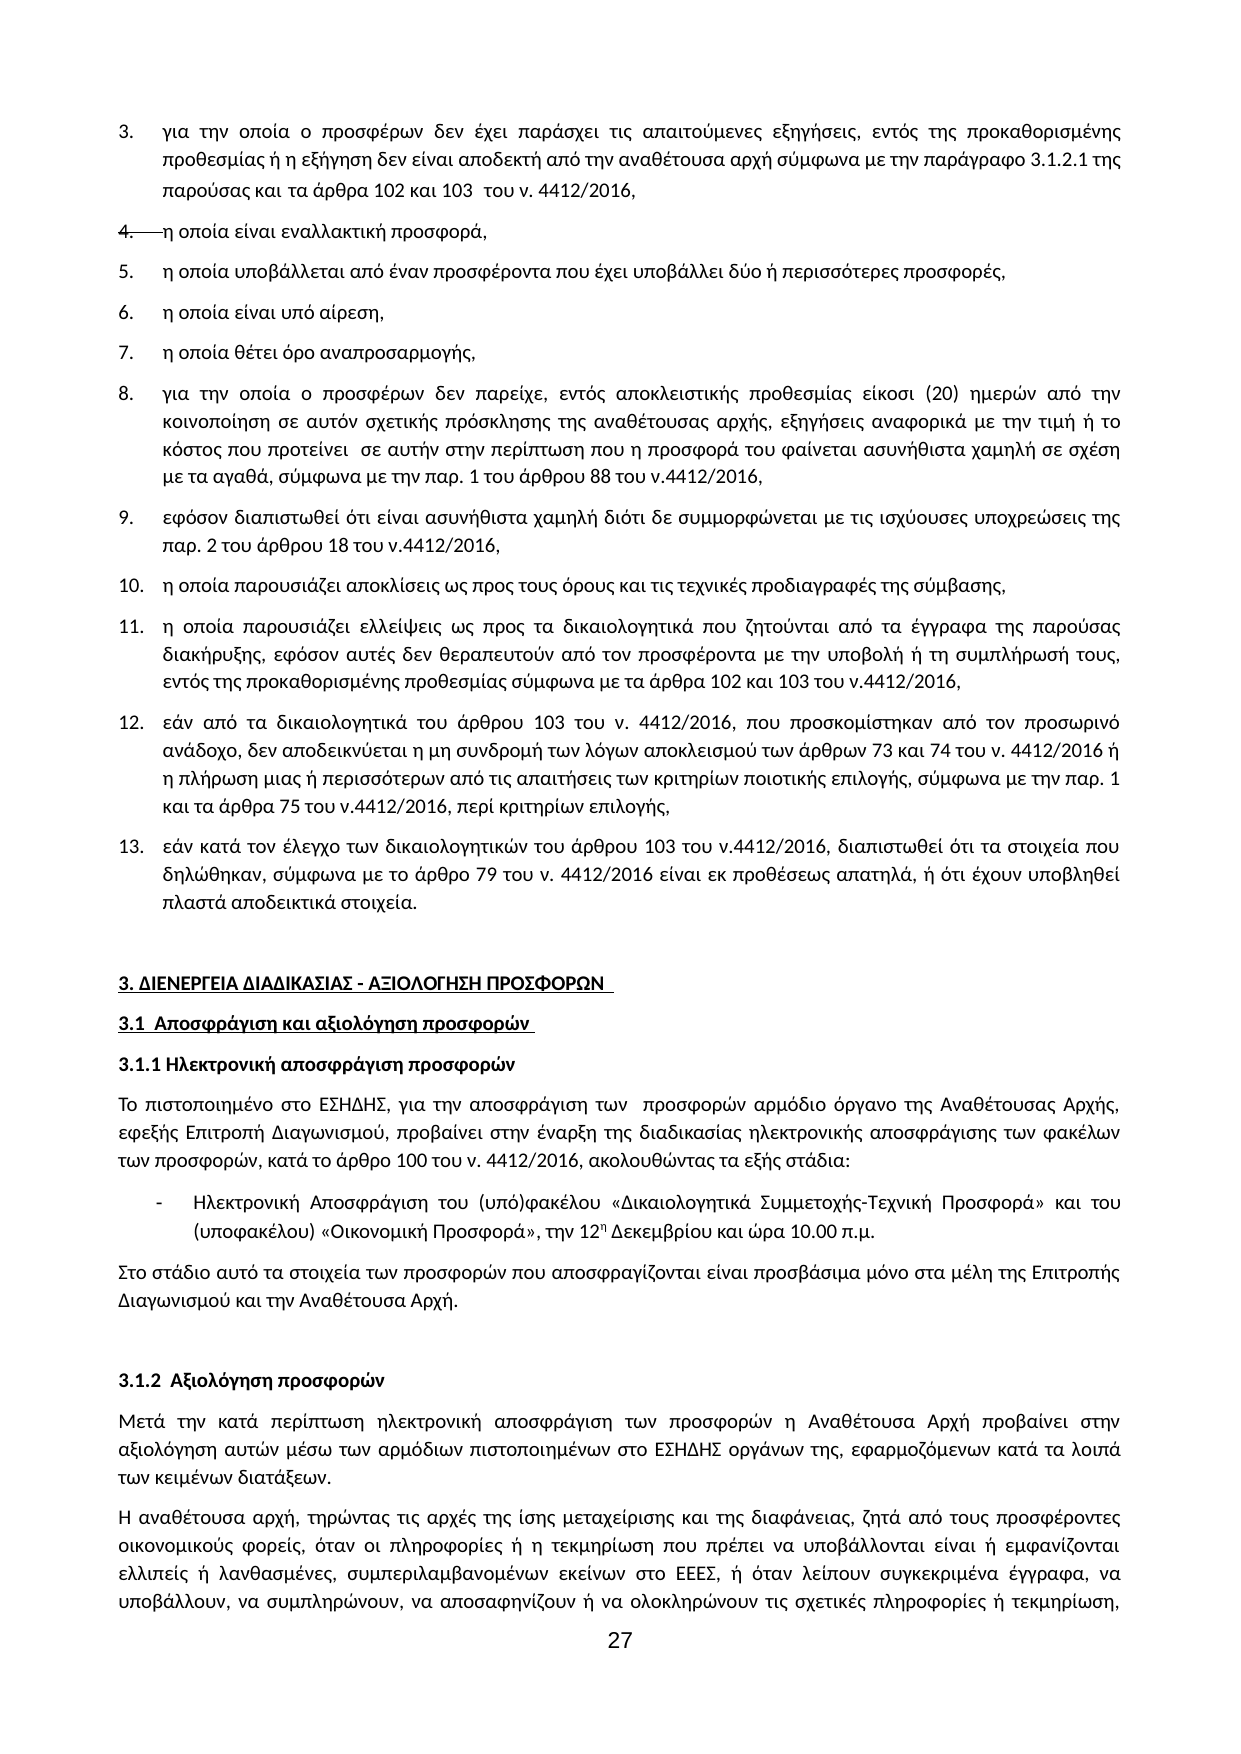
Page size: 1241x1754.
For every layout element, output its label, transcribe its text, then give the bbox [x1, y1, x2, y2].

subtitle 3.1 Αποσφράγιση και αξιολόγηση προσφορών [118, 1010, 1122, 1036]
list εφόσον διαπιστωθεί ότι είναι ασυνήθιστα χαμηλή διότι δε συμμορφώνεται με τις ισχύουσες υποχρεώσεις της παρ. 2 του άρθρου 18 του ν.4412/2016, [118, 504, 1122, 557]
list για την οποία ο προσφέρων δεν έχει παράσχει τις απαιτούμενες εξηγήσεις, εντός της προκαθορισμένης προθεσμίας ή η εξήγηση δεν είναι αποδεκτή από την αναθέτουσα αρχή σύμφωνα με την παράγραφο 3.1.2.1 της παρούσας και τα άρθρα 102 και 103 του ν. 4412/2016, [118, 118, 1122, 203]
text Μετά την κατά περίπτωση ηλεκτρονική αποσφράγιση των προσφορών η Αναθέτουσα Αρχή προβαίνει στην αξιολόγηση αυτών μέσω των αρμόδιων πιστοποιημένων στο ΕΣΗΔΗΣ οργάνων της, εφαρμοζόμενων κατά τα λοιπά των κειμένων διατάξεων. [118, 1408, 1122, 1489]
list η οποία παρουσιάζει αποκλίσεις ως προς τους όρους και τις τεχνικές προδιαγραφές της σύμβασης, [118, 572, 1122, 598]
text Στο στάδιο αυτό τα στοιχεία των προσφορών που αποσφραγίζονται είναι προσβάσιμα μόνο στα μέλη της Επιτροπής Διαγωνισμού και την Αναθέτουσα Αρχή. [118, 1259, 1122, 1312]
list εάν από τα δικαιολογητικά του άρθρου 103 του ν. 4412/2016, που προσκομίστηκαν από τον προσωρινό ανάδοχο, δεν αποδεικνύεται η μη συνδρομή των λόγων αποκλεισμού των άρθρων 73 και 74 του ν. 4412/2016 ή η πλήρωση μιας ή περισσότερων από τις απαιτήσεις των κριτηρίων ποιοτικής επιλογής, σύμφωνα με την παρ. 1 και τα άρθρα 75 του ν.4412/2016, περί κριτηρίων επιλογής, [118, 709, 1122, 818]
list η οποία θέτει όρο αναπροσαρμογής, [118, 339, 1122, 365]
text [118, 1504, 1122, 1613]
list η οποία παρουσιάζει ελλείψεις ως προς τα δικαιολογητικά που ζητούνται από τα έγγραφα της παρούσας διακήρυξης, εφόσον αυτές δεν θεραπευτούν από τον προσφέροντα με την υποβολή ή τη συμπλήρωσή τους, εντός της προκαθορισμένης προθεσμίας σύμφωνα με τα άρθρα 102 και 103 του ν.4412/2016, [118, 613, 1122, 694]
text Το πιστοποιημένο στο ΕΣΗΔΗΣ, για την αποσφράγιση των προσφορών αρμόδιο όργανο της Αναθέτουσας Αρχής, εφεξής Επιτροπή Διαγωνισμού, προβαίνει στην έναρξη της διαδικασίας ηλεκτρονικής αποσφράγισης των φακέλων των προσφορών, κατά το άρθρο 100 του ν. 4412/2016, ακολουθώντας τα εξής στάδια: [118, 1091, 1122, 1172]
list η οποία υποβάλλεται από έναν προσφέροντα που έχει υποβάλλει δύο ή περισσότερες προσφορές, [118, 259, 1122, 284]
list Ηλεκτρονική Αποσφράγιση του (υπό)φακέλου «Δικαιολογητικά Συμμετοχής-Τεχνική Προσφορά» και του (υποφακέλου) «Οικονομική Προσφορά», την 12η Δεκεμβρίου και ώρα 10.00 π.μ. [156, 1187, 1122, 1244]
subtitle 3.1.2 Αξιολόγηση προσφορών [118, 1368, 1122, 1393]
list η οποία είναι υπό αίρεση, [118, 299, 1122, 324]
subtitle 3.1.1 Ηλεκτρονική αποσφράγιση προσφορών [118, 1051, 1122, 1076]
list η οποία είναι εναλλακτική προσφορά, [118, 218, 1122, 244]
list εάν κατά τον έλεγχο των δικαιολογητικών του άρθρου 103 του ν.4412/2016, διαπιστωθεί ότι τα στοιχεία που δηλώθηκαν, σύμφωνα με το άρθρο 79 του ν. 4412/2016 είναι εκ προθέσεως απατηλά, ή ότι έχουν υποβληθεί πλαστά αποδεικτικά στοιχεία. [118, 833, 1122, 914]
subtitle 3. ΔΙΕΝΕΡΓΕΙΑ ΔΙΑΔΙΚΑΣΙΑΣ - ΑΞΙΟΛΟΓΗΣΗ ΠΡΟΣΦΟΡΩΝ [118, 970, 1122, 995]
list για την οποία ο προσφέρων δεν παρείχε, εντός αποκλειστικής προθεσμίας είκοσι (20) ημερών από την κοινοποίηση σε αυτόν σχετικής πρόσκλησης της αναθέτουσας αρχής, εξηγήσεις αναφορικά με την τιμή ή το κόστος που προτείνει σε αυτήν στην περίπτωση που η προσφορά του φαίνεται ασυνήθιστα χαμηλή σε σχέση με τα αγαθά, σύμφωνα με την παρ. 1 του άρθρου 88 του ν.4412/2016, [118, 380, 1122, 489]
